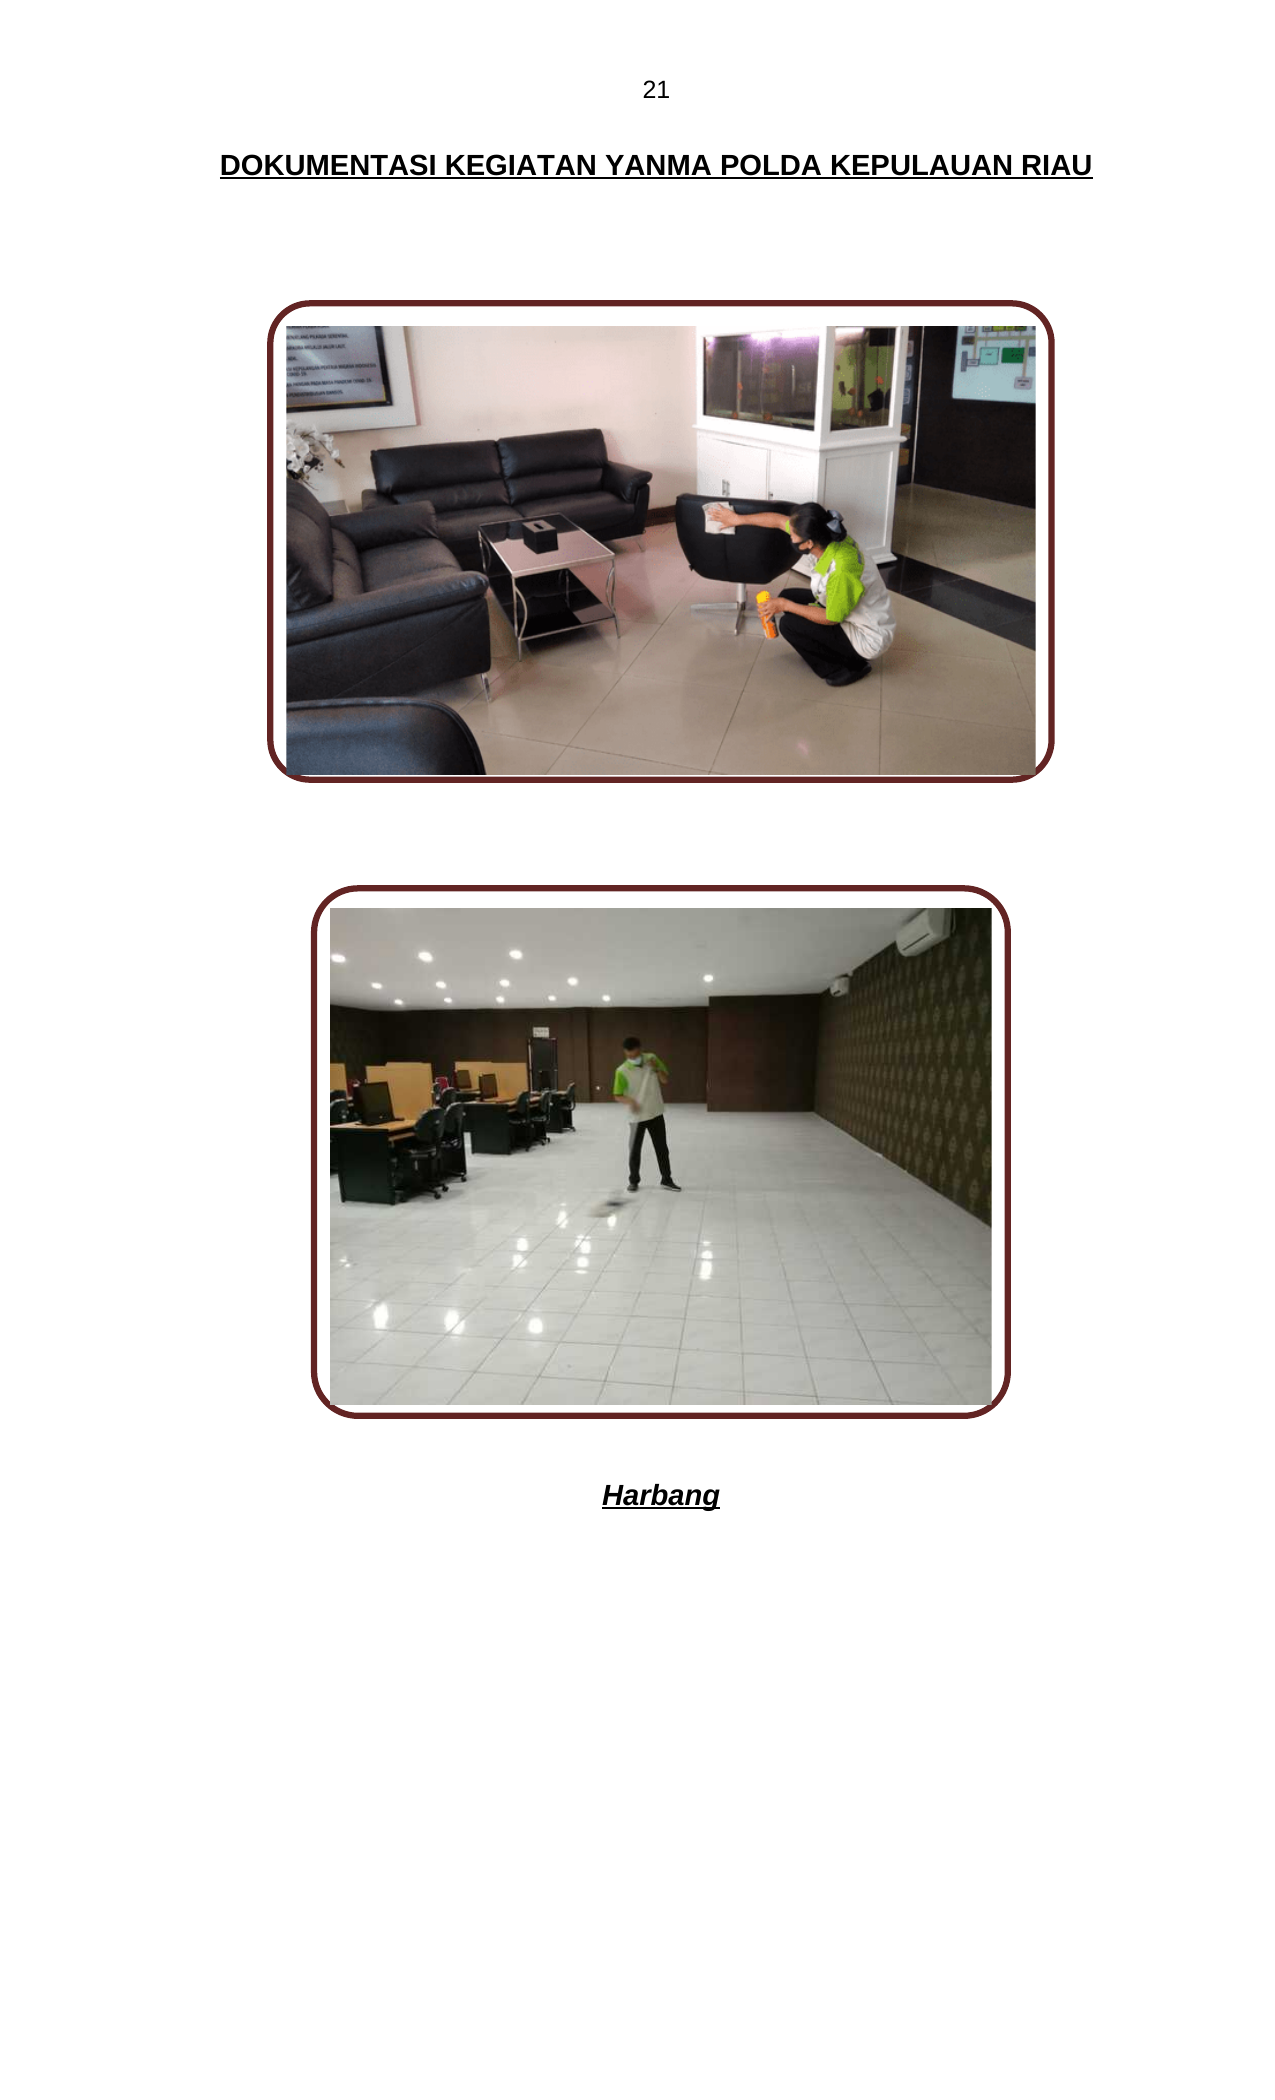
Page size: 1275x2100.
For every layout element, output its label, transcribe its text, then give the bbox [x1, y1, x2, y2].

text Harbang [141, 1478, 1181, 1512]
picture [286, 326, 1036, 775]
text DOKUMENTASI KEGIATAN YANMA POLDA KEPULAUAN RIAU [131, 148, 1181, 181]
picture [330, 908, 992, 1405]
